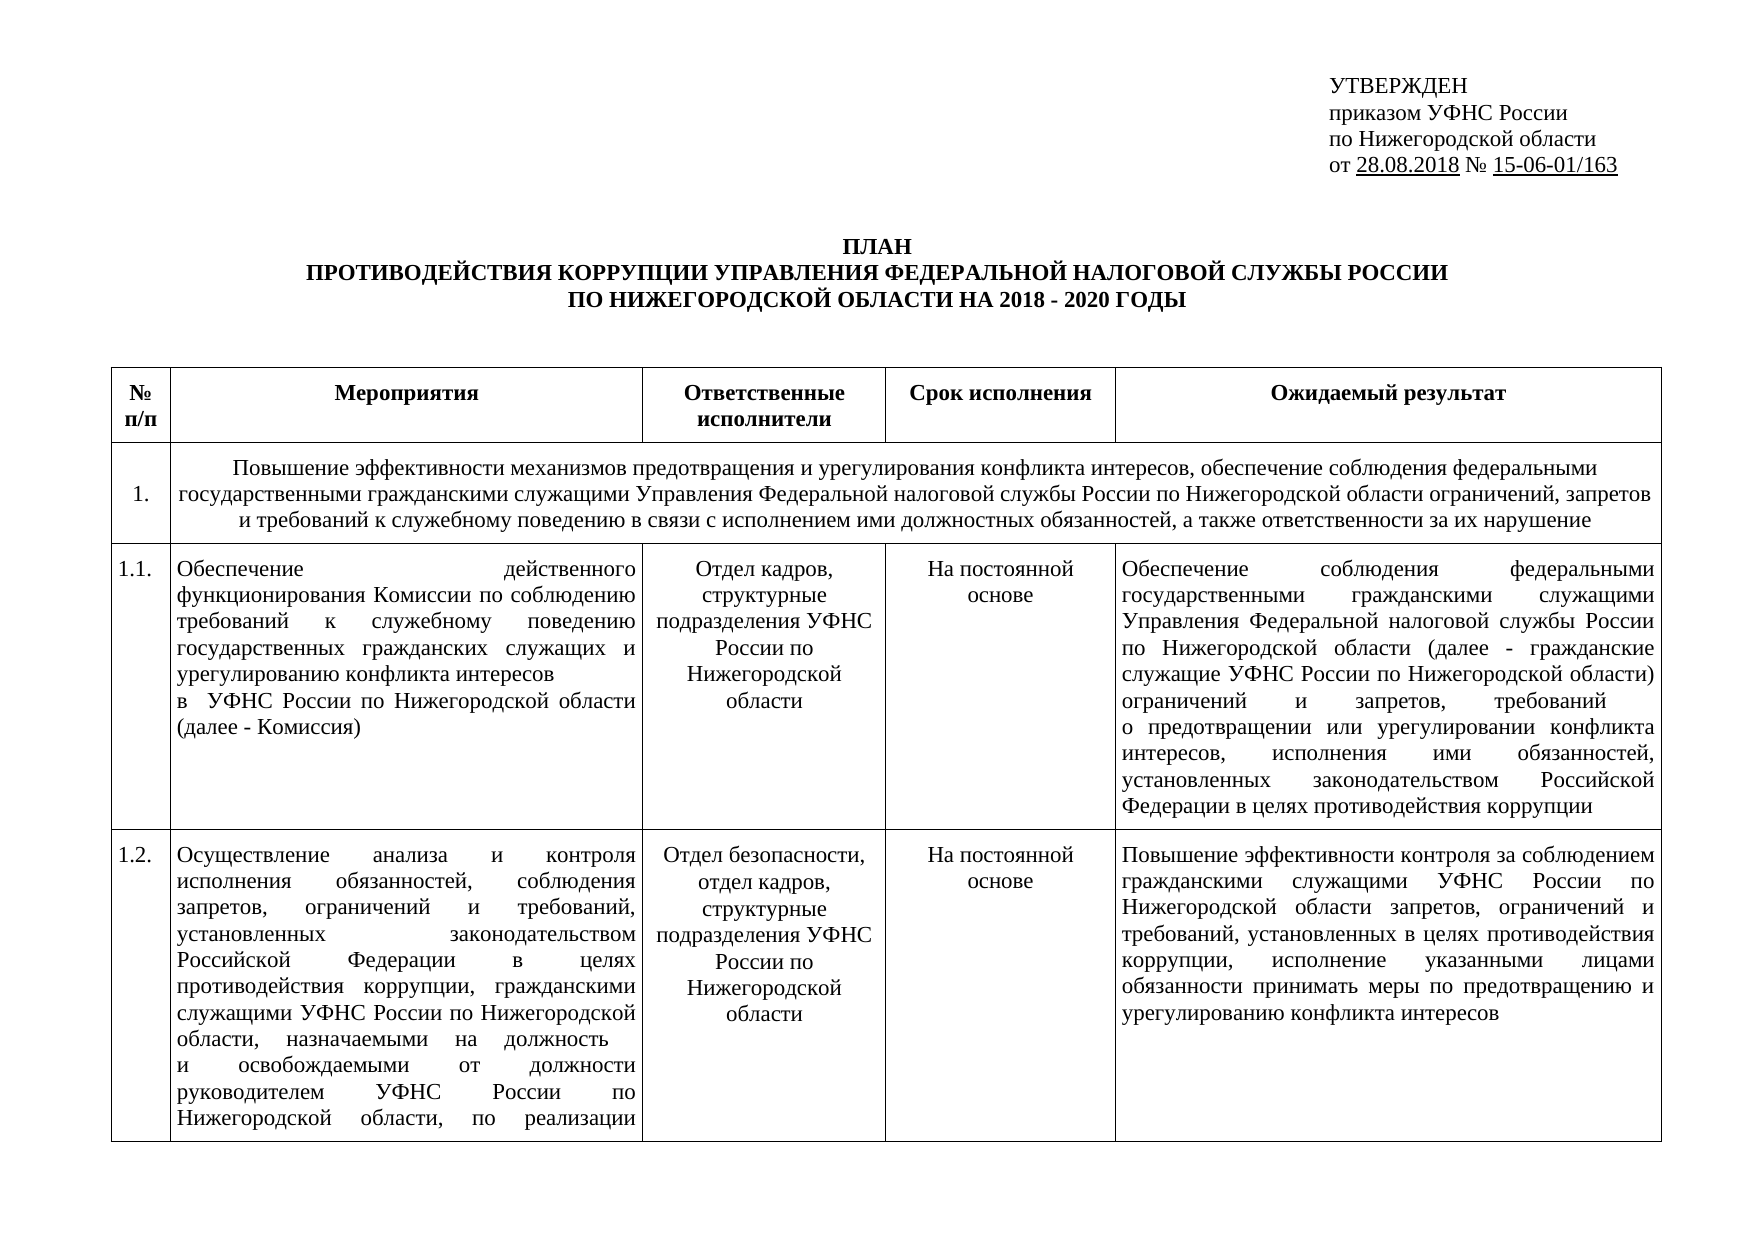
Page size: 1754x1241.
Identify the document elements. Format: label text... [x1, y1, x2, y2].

text по Нижегородской области [1329, 125, 1636, 151]
table_header Мероприятия [171, 368, 642, 442]
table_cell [1116, 830, 1661, 1141]
title ПРОТИВОДЕЙСТВИЯ КОРРУПЦИИ УПРАВЛЕНИЯ ФЕДЕРАЛЬНОЙ НАЛОГОВОЙ СЛУЖБЫ РОССИИ [118, 259, 1636, 286]
table_cell Обеспечение соблюдения федеральными государственными гражданскими служащими Управления Федеральной налоговой службы России по Нижегородской области (далее - гражданские служащие УФНС России по Нижегородской области) ограничений и запретов, требований о предотвращении или урегулировании конфликта интересов, исполнения ими обязанностей, установленных законодательством Российской Федерации в целях противодействия коррупции [1116, 544, 1661, 829]
table_header Ответственные исполнители [643, 368, 885, 442]
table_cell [171, 830, 642, 1141]
table_cell Отдел кадров, структурные подразделения УФНС России по Нижегородской области [643, 544, 885, 829]
table_cell 1.2. [112, 830, 170, 1141]
table_header Ожидаемый результат [1116, 368, 1661, 442]
title ПО НИЖЕГОРОДСКОЙ ОБЛАСТИ НА 2018 - 2020 ГОДЫ [118, 286, 1636, 312]
table_header Срок исполнения [886, 368, 1115, 442]
table_cell На постоянной основе [886, 544, 1115, 829]
table_cell 1.1. [112, 544, 170, 829]
table_cell 1. [112, 443, 170, 543]
title ПЛАН [118, 233, 1636, 259]
text от 28.08.2018 № 15-06-01/163 [1329, 151, 1636, 178]
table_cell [886, 830, 1115, 1141]
table_cell Повышение эффективности механизмов предотвращения и урегулирования конфликта интересов, обеспечение соблюдения федеральными государственными гражданскими служащими Управления Федеральной налоговой службы России по Нижегородской области ограничений, запретов и требований к служебному поведению в связи с исполнением ими должностных обязанностей, а также ответственности за их нарушение [171, 443, 1661, 543]
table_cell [643, 830, 885, 1141]
table_header № п/п [112, 368, 170, 442]
text УТВЕРЖДЕН [1329, 44, 1636, 99]
table_cell Обеспечение действенного функционирования Комиссии по соблюдению требований к служебному поведению государственных гражданских служащих и урегулированию конфликта интересов в УФНС России по Нижегородской области (далее - Комиссия) [171, 544, 642, 829]
text приказом УФНС России [1329, 99, 1636, 125]
